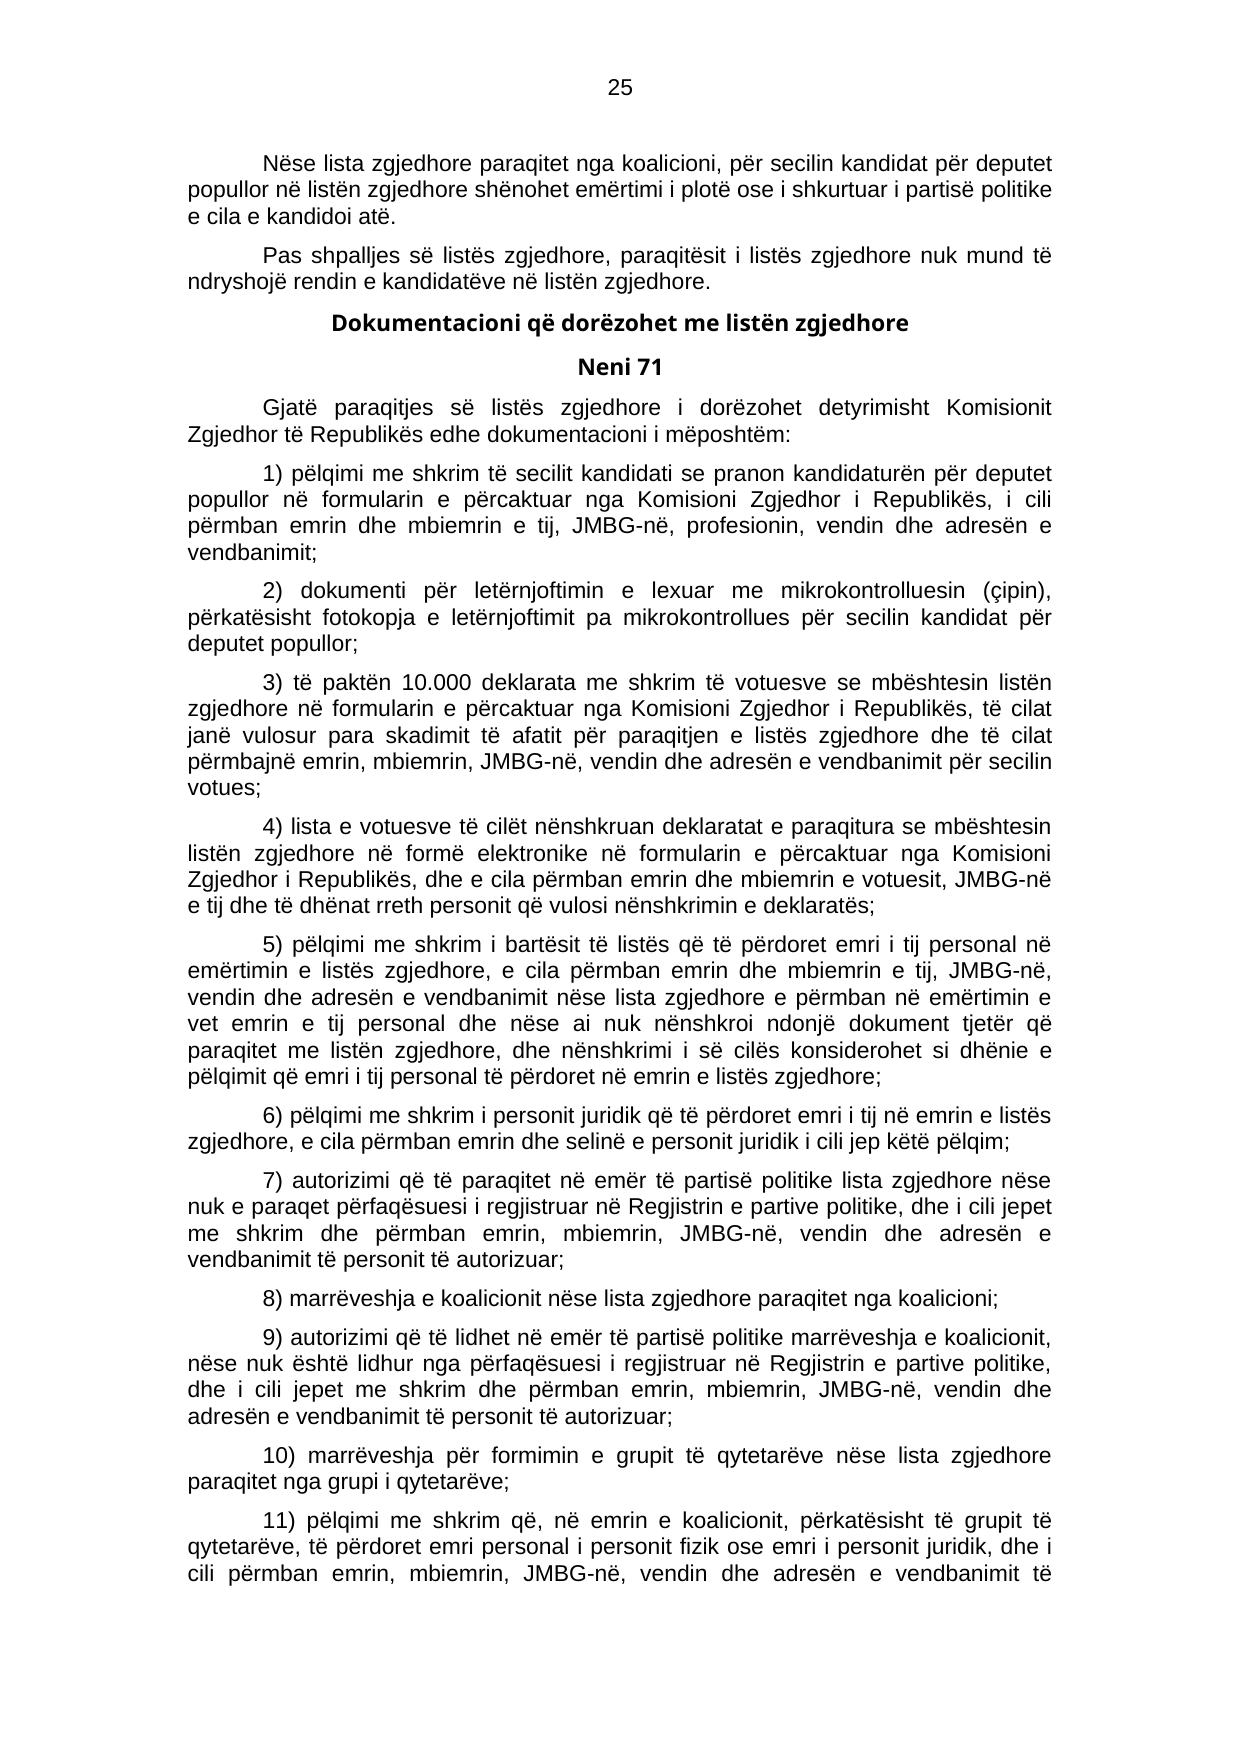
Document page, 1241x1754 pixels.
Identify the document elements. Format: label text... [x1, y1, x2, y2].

text 9) autorizimi që të lidhet në emër të partisë politike marrëveshja e koalicionit, nëse nuk është lidhur nga përfaqësuesi i regjistruar në Regjistrin e partive politike, dhe i cili jepet me shkrim dhe përmban emrin, mbiemrin, JMBG-në, vendin dhe adresën e vendbanimit të personit të autorizuar; [187, 1324, 1053, 1429]
text Pas shpalljes së listës zgjedhore, paraqitësit i listës zgjedhore nuk mund të ndryshojë rendin e kandidatëve në listën zgjedhore. [187, 242, 1053, 294]
text 3) të paktën 10.000 deklarata me shkrim të votuesve se mbështesin listën zgjedhore në formularin e përcaktuar nga Komisioni Zgjedhor i Republikës, të cilat janë vulosur para skadimit të afatit për paraqitjen e listës zgjedhore dhe të cilat përmbajnë emrin, mbiemrin, JMBG-në, vendin dhe adresën e vendbanimit për secilin votues; [187, 669, 1053, 801]
text 2) dokumenti për letërnjoftimin e lexuar me mikrokontrolluesin (çipin), përkatësisht fotokopja e letërnjoftimit pa mikrokontrollues për secilin kandidat për deputet popullor; [187, 577, 1053, 656]
text 6) pëlqimi me shkrim i personit juridik që të përdoret emri i tij në emrin e listës zgjedhore, e cila përmban emrin dhe selinë e personit juridik i cili jep këtë pëlqim; [187, 1102, 1053, 1154]
text 10) marrëveshja për formimin e grupit të qytetarëve nëse lista zgjedhore paraqitet nga grupi i qytetarëve; [187, 1442, 1053, 1494]
text Neni 71 [262, 351, 978, 382]
text 4) lista e votuesve të cilët nënshkruan deklaratat e paraqitura se mbështesin listën zgjedhore në formë elektronike në formularin e përcaktuar nga Komisioni Zgjedhor i Republikës, dhe e cila përmban emrin dhe mbiemrin e votuesit, JMBG-në e tij dhe të dhënat rreth personit që vulosi nënshkrimin e deklaratës; [187, 813, 1053, 919]
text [187, 1507, 1053, 1586]
text 1) pëlqimi me shkrim të secilit kandidati se pranon kandidaturën për deputet popullor në formularin e përcaktuar nga Komisioni Zgjedhor i Republikës, i cili përmban emrin dhe mbiemrin e tij, JMBG-në, profesionin, vendin dhe adresën e vendbanimit; [187, 459, 1053, 565]
text 5) pëlqimi me shkrim i bartësit të listës që të përdoret emri i tij personal në emërtimin e listës zgjedhore, e cila përmban emrin dhe mbiemrin e tij, JMBG-në, vendin dhe adresën e vendbanimit nëse lista zgjedhore e përmban në emërtimin e vet emrin e tij personal dhe nëse ai nuk nënshkroi ndonjë dokument tjetër që paraqitet me listën zgjedhore, dhe nënshkrimi i së cilës konsiderohet si dhënie e pëlqimit që emri i tij personal të përdoret në emrin e listës zgjedhore; [187, 931, 1053, 1089]
text Nëse lista zgjedhore paraqitet nga koalicioni, për secilin kandidat për deputet popullor në listën zgjedhore shënohet emërtimi i plotë ose i shkurtuar i partisë politike e cila e kandidoi atë. [187, 150, 1053, 229]
text 7) autorizimi që të paraqitet në emër të partisë politike lista zgjedhore nëse nuk e paraqet përfaqësuesi i regjistruar në Regjistrin e partive politike, dhe i cili jepet me shkrim dhe përmban emrin, mbiemrin, JMBG-në, vendin dhe adresën e vendbanimit të personit të autorizuar; [187, 1167, 1053, 1272]
text Dokumentacioni që dorëzohet me listën zgjedhore [262, 307, 978, 338]
text Gjatë paraqitjes së listës zgjedhore i dorëzohet detyrimisht Komisionit Zgjedhor të Republikës edhe dokumentacioni i mëposhtëm: [187, 394, 1053, 447]
text 8) marrëveshja e koalicionit nëse lista zgjedhore paraqitet nga koalicioni; [187, 1285, 1053, 1311]
